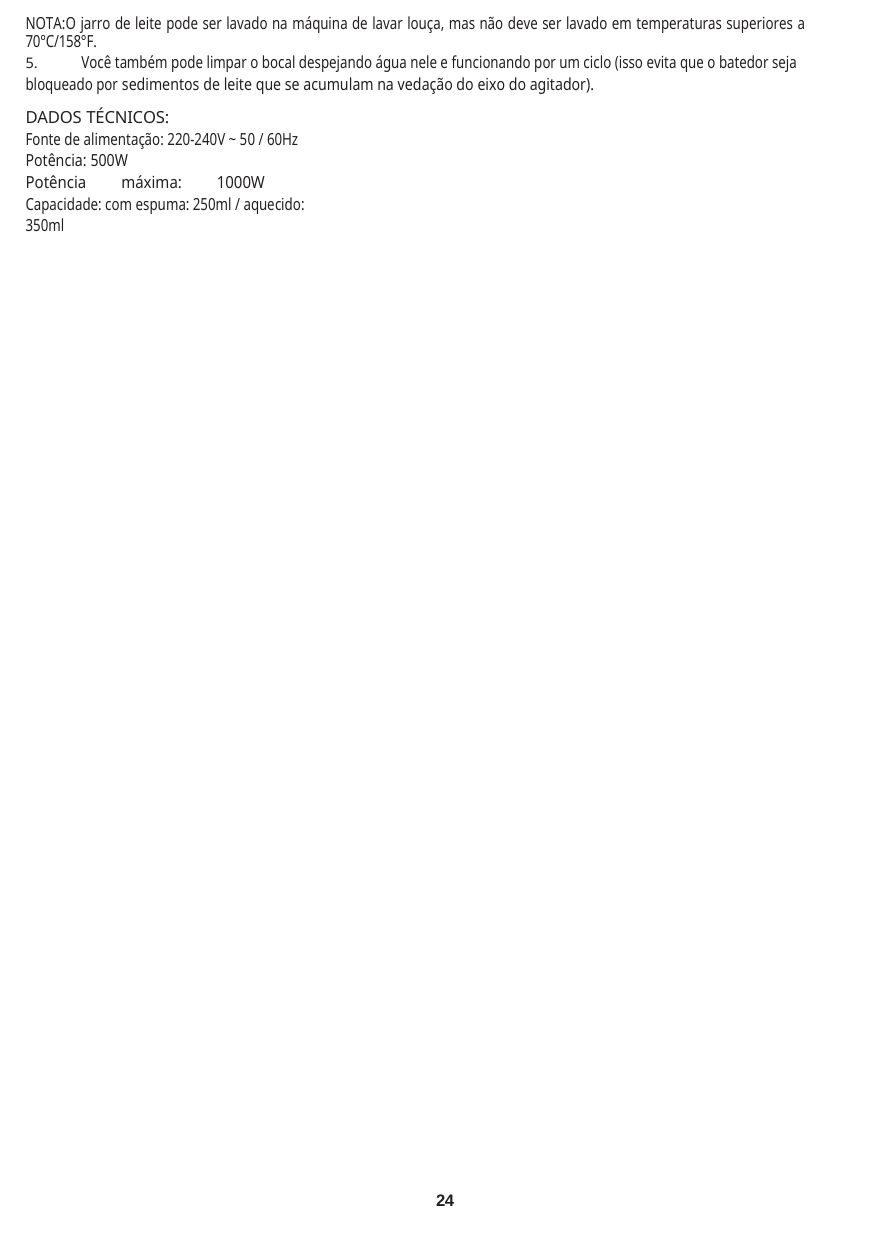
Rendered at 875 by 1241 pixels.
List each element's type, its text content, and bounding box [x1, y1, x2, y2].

text Fonte de alimentação: 220-240V ~ 50 / 60Hz Potência: 500W [25, 128, 319, 171]
text NOTA:O jarro de leite pode ser lavado na máquina de lavar louça, mas não deve ser lavado em temperaturas superiores a 70°C/158°F. [25, 14, 868, 51]
text Potência máxima: 1000W Capacidade: com espuma: 250ml / aquecido: 350ml [25, 171, 341, 237]
subtitle DADOS TÉCNICOS: [25, 108, 868, 127]
list Você também pode limpar o bocal despejando água nele e funcionando por um ciclo (isso evita que o batedor seja bloqueado por sedimentos de leite que se acumulam na vedação do eixo do agitador). [25, 51, 823, 95]
